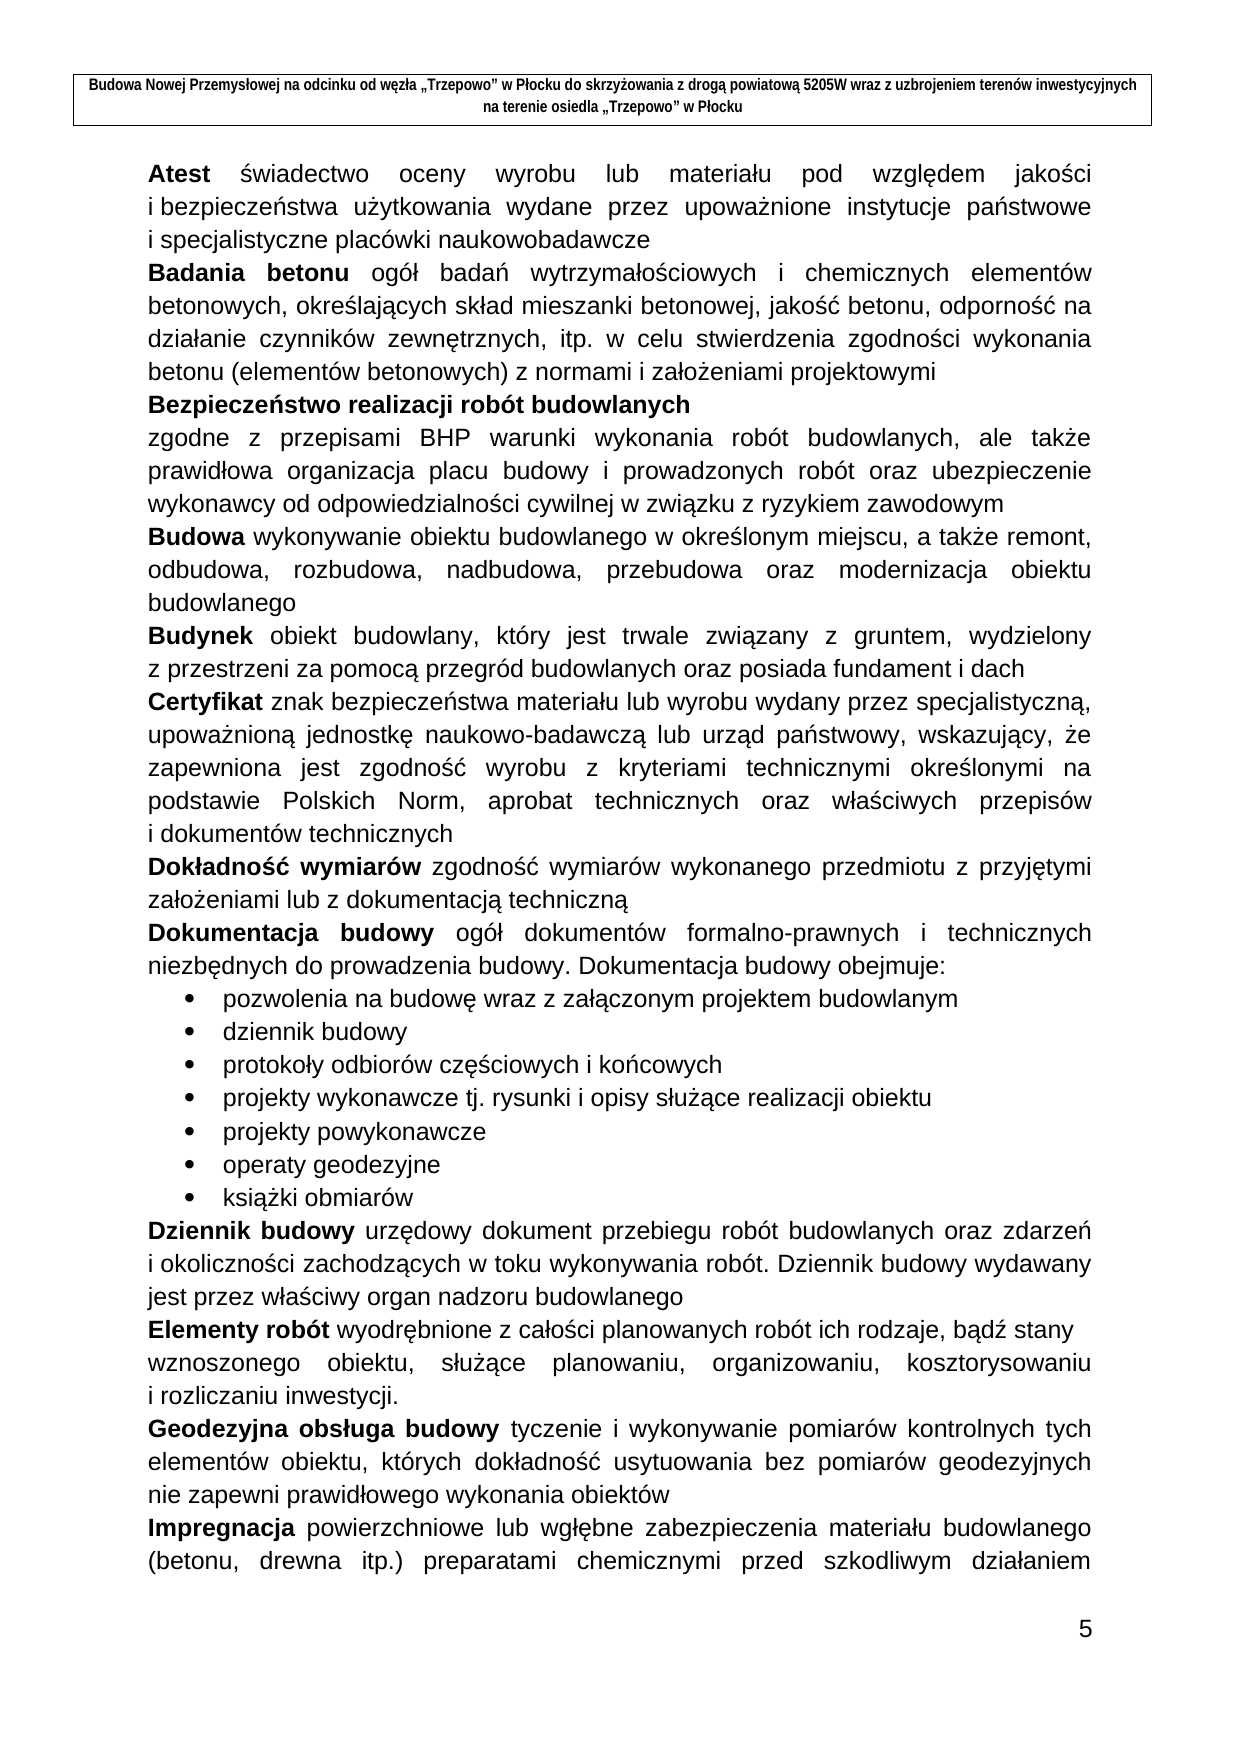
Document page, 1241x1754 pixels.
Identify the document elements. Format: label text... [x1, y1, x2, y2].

list protokoły odbiorów częściowych i końcowych [185, 1050, 1093, 1079]
text Elementy robót wyodrębnione z całości planowanych robót ich rodzaje, bądź stany [148, 1315, 1093, 1344]
text wznoszonego obiektu, służące planowaniu, organizowaniu, kosztorysowaniu i rozliczaniu inwestycji. [148, 1348, 1093, 1410]
text Dokumentacja budowy ogół dokumentów formalno-prawnych i technicznych niezbędnych do prowadzenia budowy. Dokumentacja budowy obejmuje: [148, 918, 1093, 980]
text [148, 1513, 1093, 1575]
list dziennik budowy [185, 1017, 1093, 1046]
text Dziennik budowy urzędowy dokument przebiegu robót budowlanych oraz zdarzeń i okoliczności zachodzących w toku wykonywania robót. Dziennik budowy wydawany jest przez właściwy organ nadzoru budowlanego [148, 1216, 1093, 1311]
list projekty wykonawcze tj. rysunki i opisy służące realizacji obiektu [185, 1083, 1093, 1112]
text zgodne z przepisami BHP warunki wykonania robót budowlanych, ale także prawidłowa organizacja placu budowy i prowadzonych robót oraz ubezpieczenie wykonawcy od odpowiedzialności cywilnej w związku z ryzykiem zawodowym [148, 423, 1093, 517]
text Geodezyjna obsługa budowy tyczenie i wykonywanie pomiarów kontrolnych tych elementów obiektu, których dokładność usytuowania bez pomiarów geodezyjnych nie zapewni prawidłowego wykonania obiektów [148, 1414, 1093, 1509]
text Bezpieczeństwo realizacji robót budowlanych [148, 390, 1093, 418]
text Budynek obiekt budowlany, który jest trwale związany z gruntem, wydzielony z przestrzeni za pomocą przegród budowlanych oraz posiada fundament i dach [148, 621, 1093, 683]
list pozwolenia na budowę wraz z załączonym projektem budowlanym [185, 984, 1093, 1013]
list operaty geodezyjne [185, 1150, 1093, 1178]
list projekty powykonawcze [185, 1117, 1093, 1145]
text Budowa wykonywanie obiektu budowlanego w określonym miejscu, a także remont, odbudowa, rozbudowa, nadbudowa, przebudowa oraz modernizacja obiektu budowlanego [148, 522, 1093, 617]
text Atest świadectwo oceny wyrobu lub materiału pod względem jakości i bezpieczeństwa użytkowania wydane przez upoważnione instytucje państwowe i specjalistyczne placówki naukowobadawcze [148, 158, 1093, 253]
text Dokładność wymiarów zgodność wymiarów wykonanego przedmiotu z przyjętymi założeniami lub z dokumentacją techniczną [148, 852, 1093, 914]
text Badania betonu ogół badań wytrzymałościowych i chemicznych elementów betonowych, określających skład mieszanki betonowej, jakość betonu, odporność na działanie czynników zewnętrznych, itp. w celu stwierdzenia zgodności wykonania betonu (elementów betonowych) z normami i założeniami projektowymi [148, 258, 1093, 385]
list książki obmiarów [185, 1183, 1093, 1212]
text Certyfikat znak bezpieczeństwa materiału lub wyrobu wydany przez specjalistyczną, upoważnioną jednostkę naukowo-badawczą lub urząd państwowy, wskazujący, że zapewniona jest zgodność wyrobu z kryteriami technicznymi określonymi na podstawie Polskich Norm, aprobat technicznych oraz właściwych przepisów i dokumentów technicznych [148, 687, 1093, 848]
